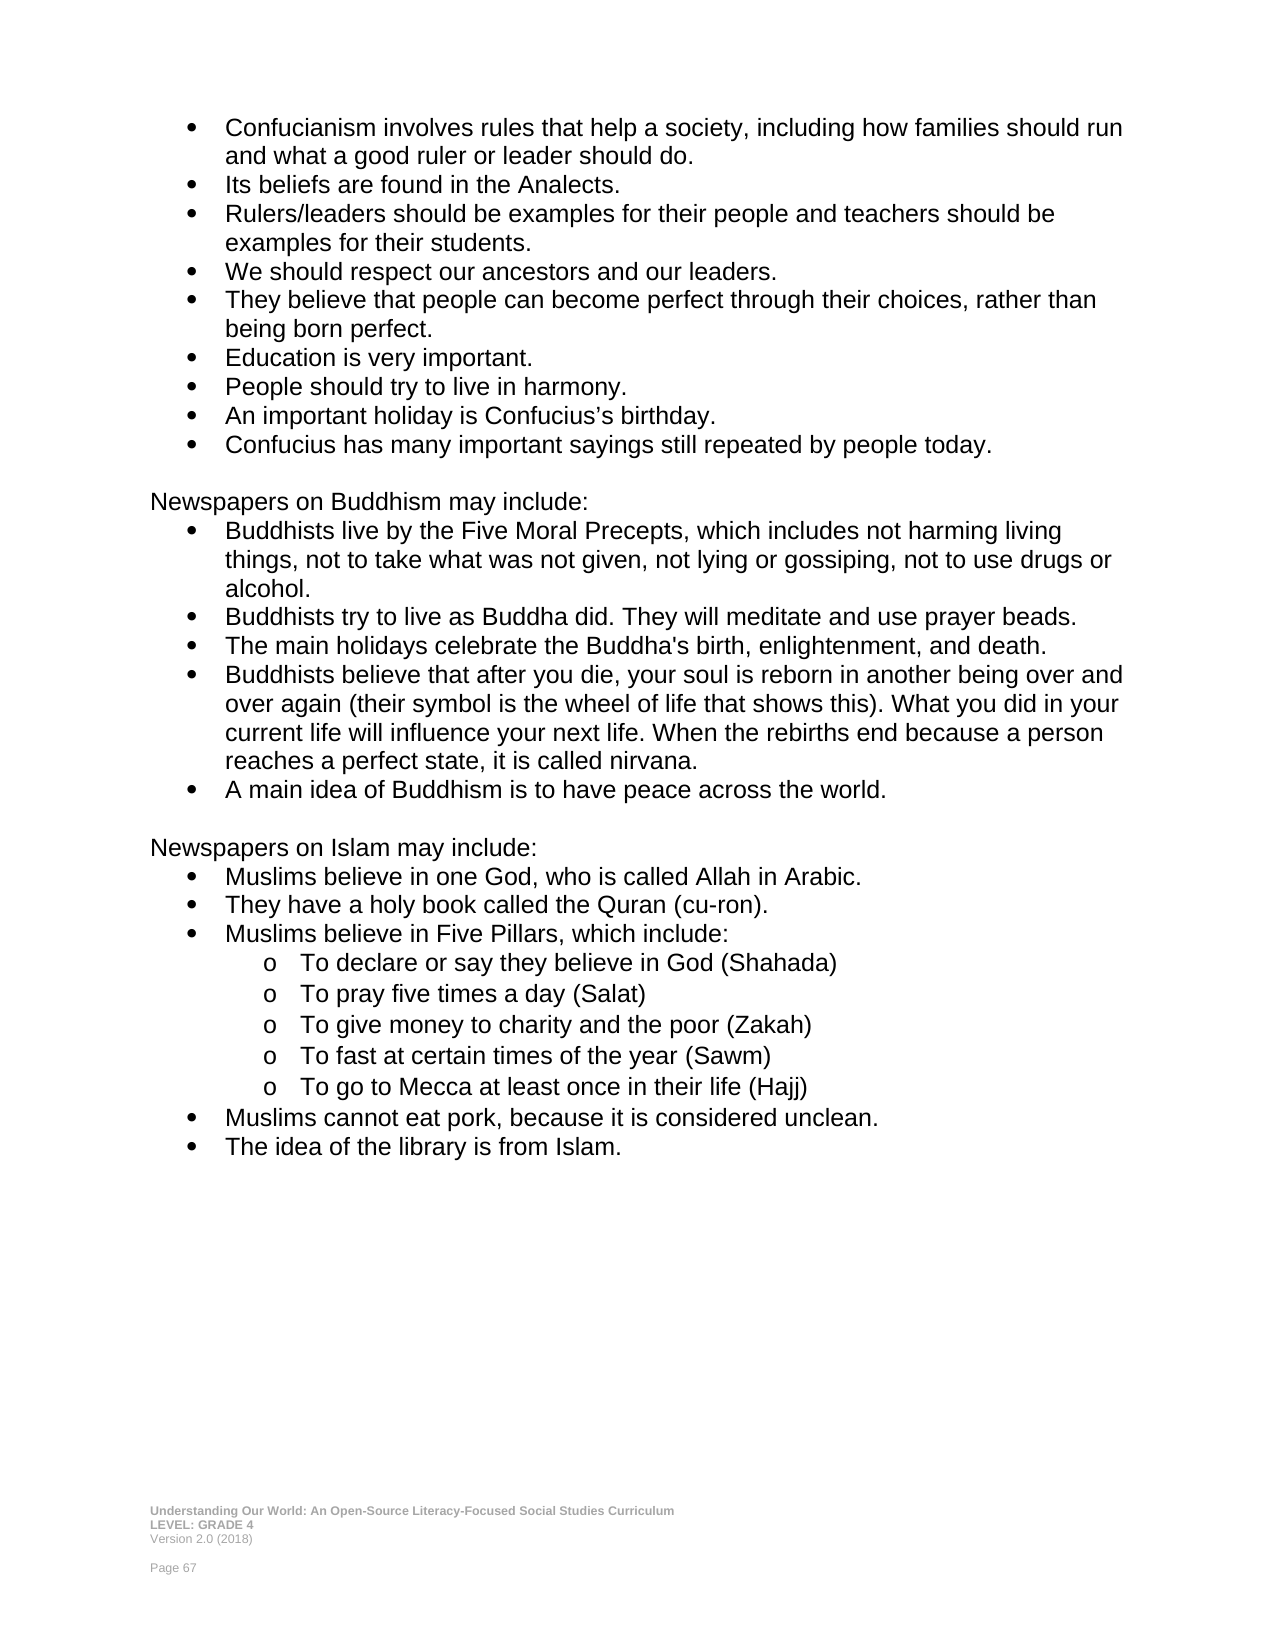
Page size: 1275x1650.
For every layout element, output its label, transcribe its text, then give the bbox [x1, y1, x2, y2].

list To go to Mecca at least once in their life (Hajj) [262, 1072, 1125, 1103]
list Rulers/leaders should be examples for their people and teachers should be examples for their students. [187, 199, 1125, 257]
list Muslims cannot eat pork, because it is considered unclean. [187, 1103, 1125, 1132]
list Education is very important. [187, 343, 1125, 372]
list Its beliefs are found in the Analects. [187, 170, 1125, 199]
list A main idea of Buddhism is to have peace across the world. [187, 775, 1125, 804]
list They believe that people can become perfect through their choices, rather than being born perfect. [187, 285, 1125, 343]
text Newspapers on Islam may include: [150, 833, 1125, 861]
list They have a holy book called the Quran (cu-ron). [187, 890, 1125, 919]
list Confucianism involves rules that help a society, including how families should run and what a good ruler or leader should do. [187, 112, 1125, 170]
list An important holiday is Confucius’s birthday. [187, 401, 1125, 429]
text Newspapers on Buddhism may include: [150, 487, 1125, 516]
list The main holidays celebrate the Buddha's birth, enlightenment, and death. [187, 631, 1125, 660]
list To fast at certain times of the year (Sawm) [262, 1041, 1125, 1072]
list To declare or say they believe in God (Shahada) [262, 948, 1125, 979]
list Buddhists try to live as Buddha did. They will meditate and use prayer beads. [187, 602, 1125, 631]
list Buddhists live by the Five Moral Precepts, which includes not harming living things, not to take what was not given, not lying or gossiping, not to use drugs or alcohol. [187, 516, 1125, 602]
list Muslims believe in one God, who is called Allah in Arabic. [187, 861, 1125, 890]
list To give money to charity and the poor (Zakah) [262, 1010, 1125, 1041]
list People should try to live in harmony. [187, 372, 1125, 401]
list Muslims believe in Five Pillars, which include: [187, 919, 1125, 948]
list We should respect our ancestors and our leaders. [187, 257, 1125, 285]
list To pray five times a day (Salat) [262, 979, 1125, 1010]
list The idea of the library is from Islam. [187, 1132, 1125, 1160]
list Buddhists believe that after you die, your soul is reborn in another being over and over again (their symbol is the wheel of life that shows this). What you did in your current life will influence your next life. When the rebirths end because a person reaches a perfect state, it is called nirvana. [187, 660, 1125, 775]
list Confucius has many important sayings still repeated by people today. [187, 429, 1125, 458]
